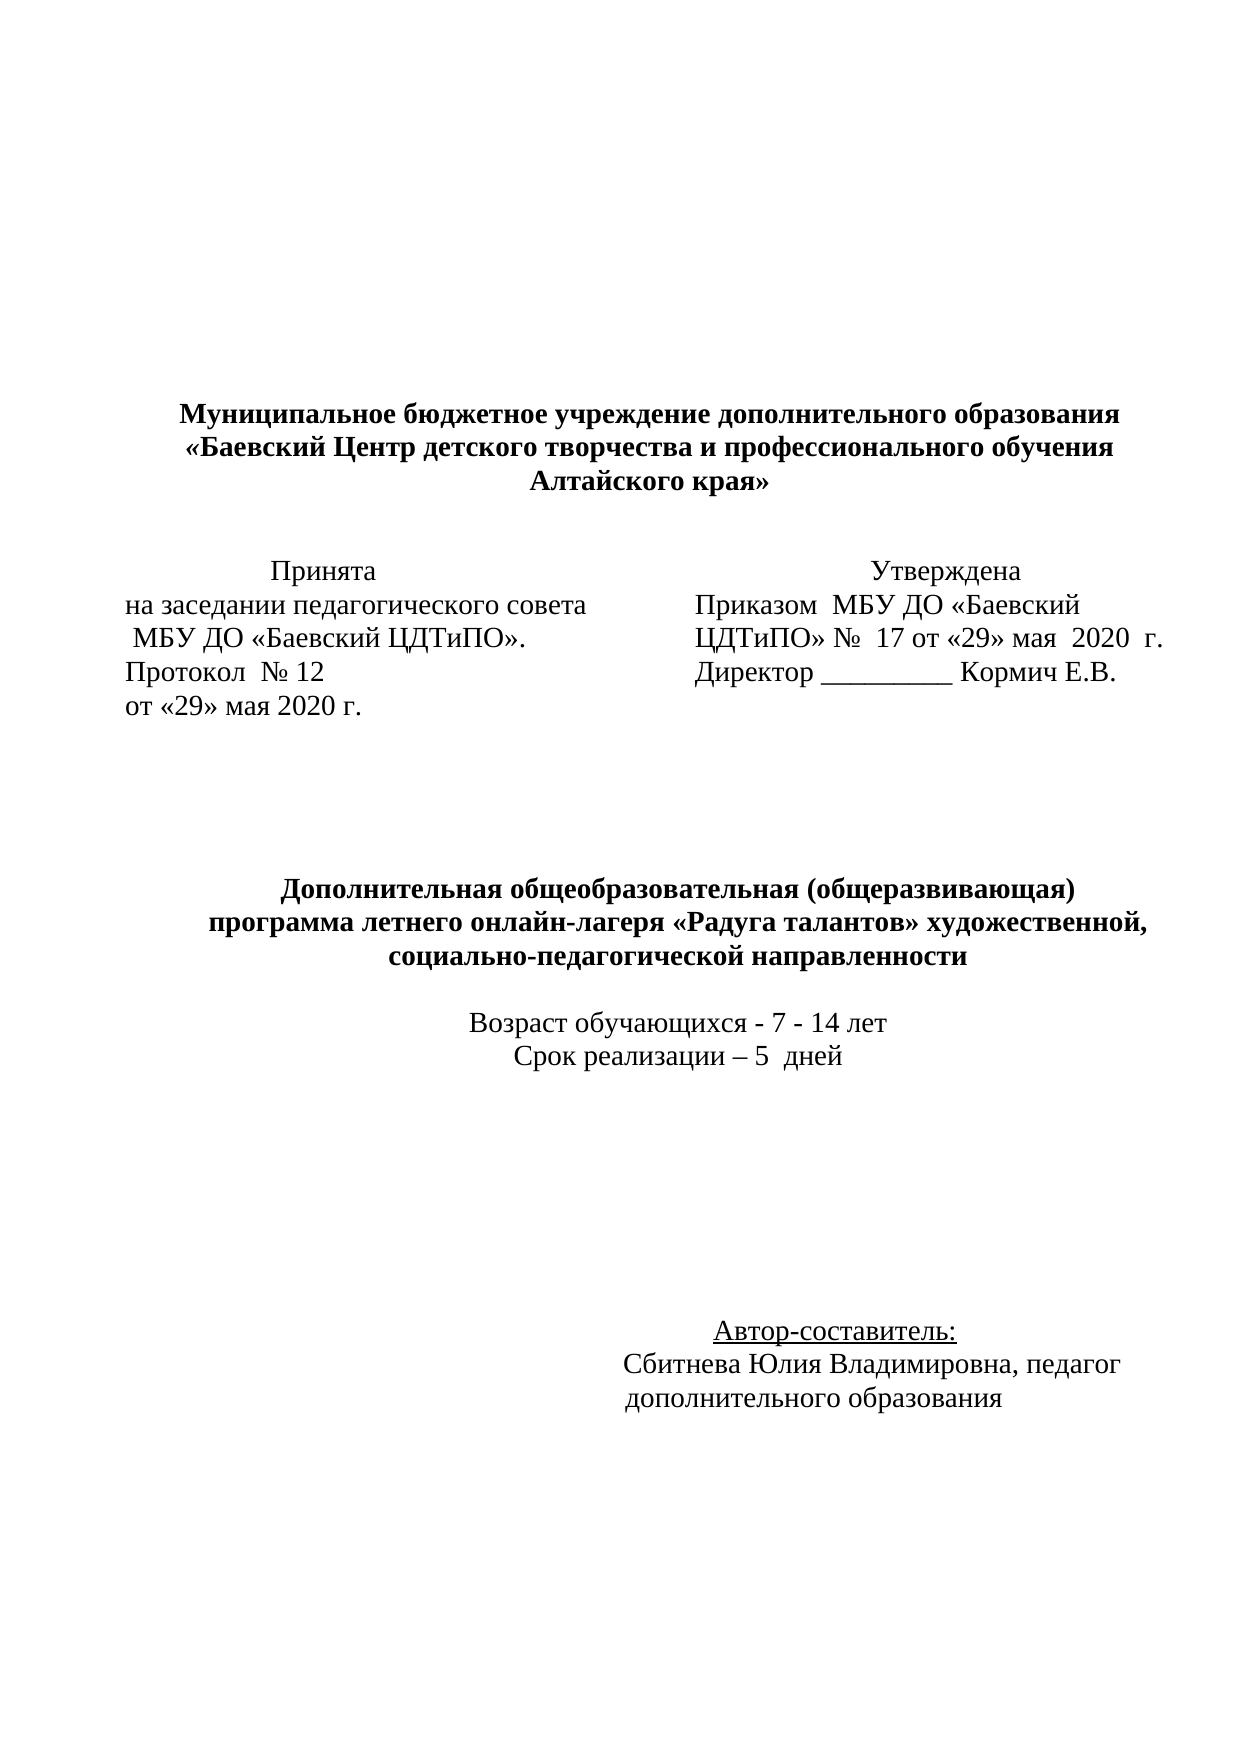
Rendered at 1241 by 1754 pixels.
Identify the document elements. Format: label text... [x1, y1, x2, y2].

text дополнительного образования [148, 1380, 1152, 1414]
text Муниципальное бюджетное учреждение дополнительного образования [148, 396, 1152, 429]
text Срок реализации – 5 дней [204, 1038, 1152, 1072]
text «Баевский Центр детского творчества и профессионального обучения Алтайского края» [148, 429, 1152, 497]
text Дополнительная общеобразовательная (общеразвивающая) программа летнего онлайн-лагеря «Радуга талантов» художественной, социально-педагогической направленности [204, 871, 1152, 971]
text Возраст обучающихся - 7 - 14 лет [204, 1005, 1152, 1038]
subtitle Автор-составитель: [204, 1313, 1152, 1347]
text Сбитнева Юлия Владимировна, педагог [148, 1347, 1152, 1380]
